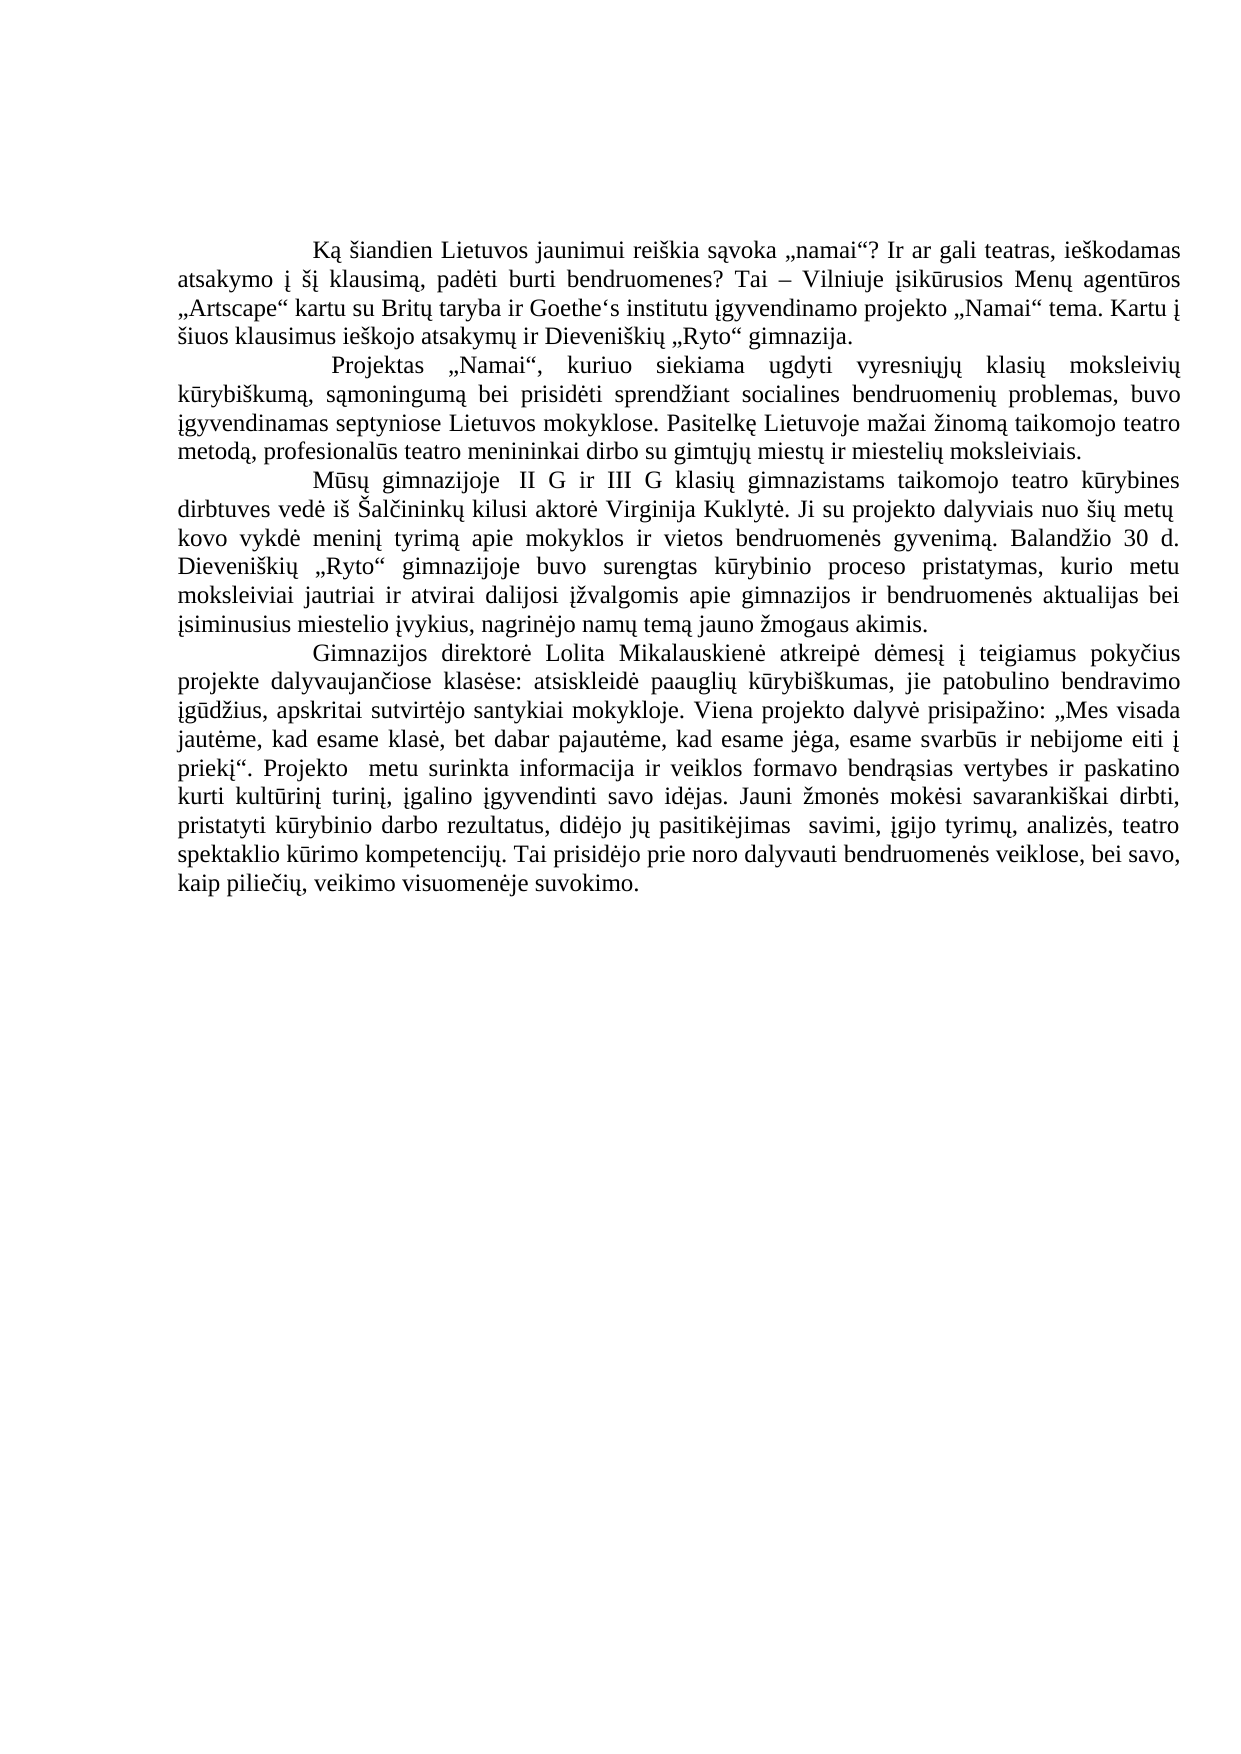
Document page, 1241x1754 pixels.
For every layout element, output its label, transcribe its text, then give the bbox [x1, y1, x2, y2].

text Gimnazijos direktorė Lolita Mikalauskienė atkreipė dėmesį į teigiamus pokyčius projekte dalyvaujančiose klasėse: atsiskleidė paauglių kūrybiškumas, jie patobulino bendravimo įgūdžius, apskritai sutvirtėjo santykiai mokykloje. Viena projekto dalyvė prisipažino: „Mes visada jautėme, kad esame klasė, bet dabar pajautėme, kad esame jėga, esame svarbūs ir nebijome eiti į priekį“. Projekto metu surinkta informacija ir veiklos formavo bendrąsias vertybes ir paskatino kurti kultūrinį turinį, įgalino įgyvendinti savo idėjas. Jauni žmonės mokėsi savarankiškai dirbti, pristatyti kūrybinio darbo rezultatus, didėjo jų pasitikėjimas savimi, įgijo tyrimų, analizės, teatro spektaklio kūrimo kompetencijų. Tai prisidėjo prie noro dalyvauti bendruomenės veiklose, bei savo, kaip piliečių, veikimo visuomenėje suvokimo. [177, 638, 1181, 896]
text Ką šiandien Lietuvos jaunimui reiškia sąvoka „namai“? Ir ar gali teatras, ieškodamas atsakymo į šį klausimą, padėti burti bendruomenes? Tai – Vilniuje įsikūrusios Menų agentūros „Artscape“ kartu su Britų taryba ir Goethe‘s institutu įgyvendinamo projekto „Namai“ tema. Kartu į šiuos klausimus ieškojo atsakymų ir Dieveniškių „Ryto“ gimnazija. [177, 235, 1181, 350]
text Projektas „Namai“, kuriuo siekiama ugdyti vyresniųjų klasių moksleivių kūrybiškumą, sąmoningumą bei prisidėti sprendžiant socialines bendruomenių problemas, buvo įgyvendinamas septyniose Lietuvos mokyklose. Pasitelkę Lietuvoje mažai žinomą taikomojo teatro metodą, profesionalūs teatro menininkai dirbo su gimtųjų miestų ir miestelių moksleiviais. [177, 350, 1181, 465]
text Mūsų gimnazijoje II G ir III G klasių gimnazistams taikomojo teatro kūrybines dirbtuves vedė iš Šalčininkų kilusi aktorė Virginija Kuklytė. Ji su projekto dalyviais nuo šių metų kovo vykdė meninį tyrimą apie mokyklos ir vietos bendruomenės gyvenimą. Balandžio 30 d. Dieveniškių „Ryto“ gimnazijoje buvo surengtas kūrybinio proceso pristatymas, kurio metu moksleiviai jautriai ir atvirai dalijosi įžvalgomis apie gimnazijos ir bendruomenės aktualijas bei įsiminusius miestelio įvykius, nagrinėjo namų temą jauno žmogaus akimis. [177, 465, 1181, 638]
